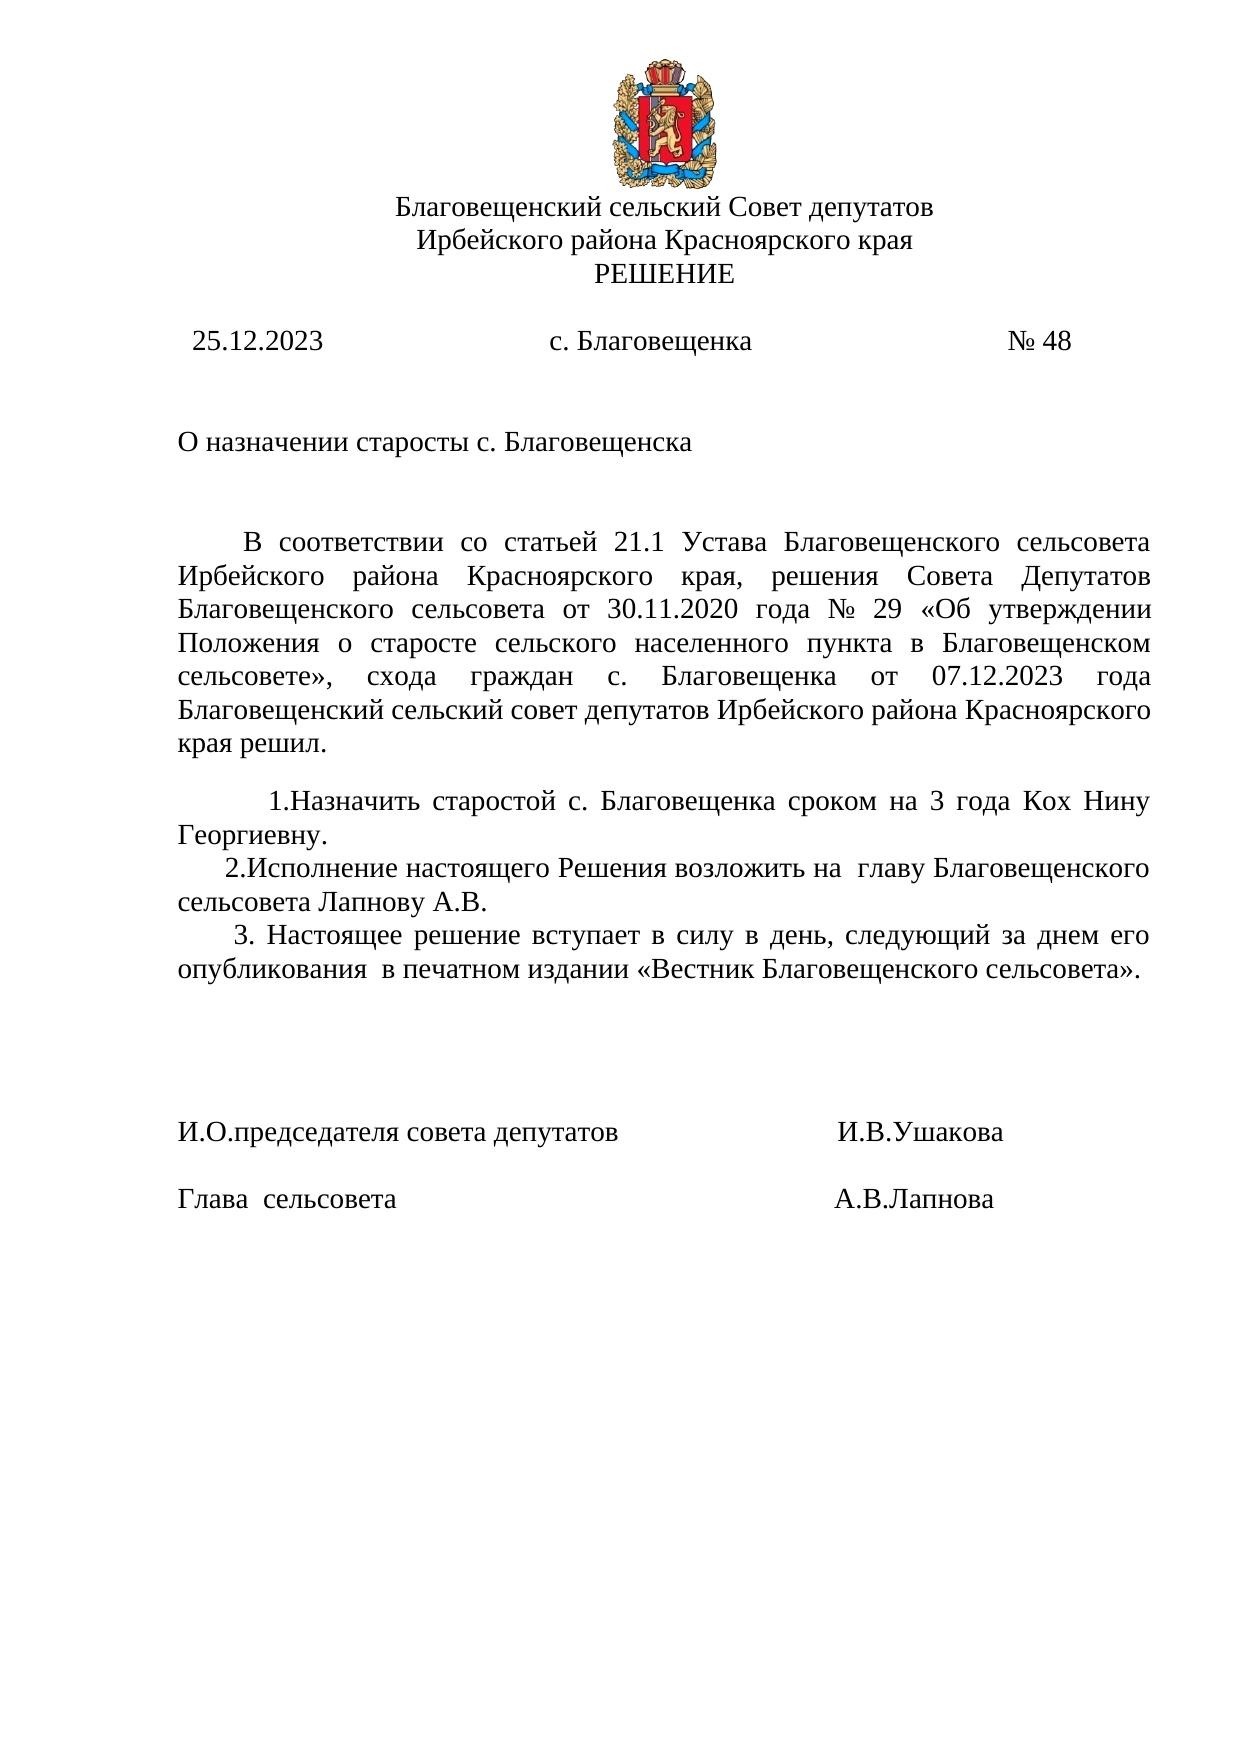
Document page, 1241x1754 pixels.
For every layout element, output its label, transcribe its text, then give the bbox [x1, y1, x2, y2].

text 25.12.2023 с. Благовещенка № 48 [177, 323, 1152, 357]
text 2.Исполнение настоящего Решения возложить на главу Благовещенского сельсовета Лапнову А.В. [177, 850, 1152, 917]
text РЕШЕНИЕ [177, 256, 1152, 289]
text Ирбейского района Красноярского края [177, 222, 1152, 256]
text 1.Назначить старостой с. Благовещенка сроком на 3 года Кох Нину Георгиевну. [177, 783, 1152, 850]
text В соответствии со статьей 21.1 Устава Благовещенского сельсовета Ирбейского района Красноярского края, решения Совета Депутатов Благовещенского сельсовета от 30.11.2020 года № 29 «Об утверждении Положения о старосте сельского населенного пункта в Благовещенском сельсовете», схода граждан с. Благовещенка от 07.12.2023 года Благовещенский сельский совет депутатов Ирбейского района Красноярского края решил. [177, 524, 1152, 759]
text Глава сельсовета А.В.Лапнова [177, 1181, 1152, 1214]
text Благовещенский сельский Совет депутатов [177, 189, 1152, 222]
text 3. Настоящее решение вступает в силу в день, следующий за днем его опубликования в печатном издании «Вестник Благовещенского сельсовета». [177, 917, 1152, 984]
text О назначении старосты с. Благовещенска [177, 424, 1152, 457]
text И.О.председателя совета депутатов И.В.Ушакова [177, 1114, 1152, 1147]
